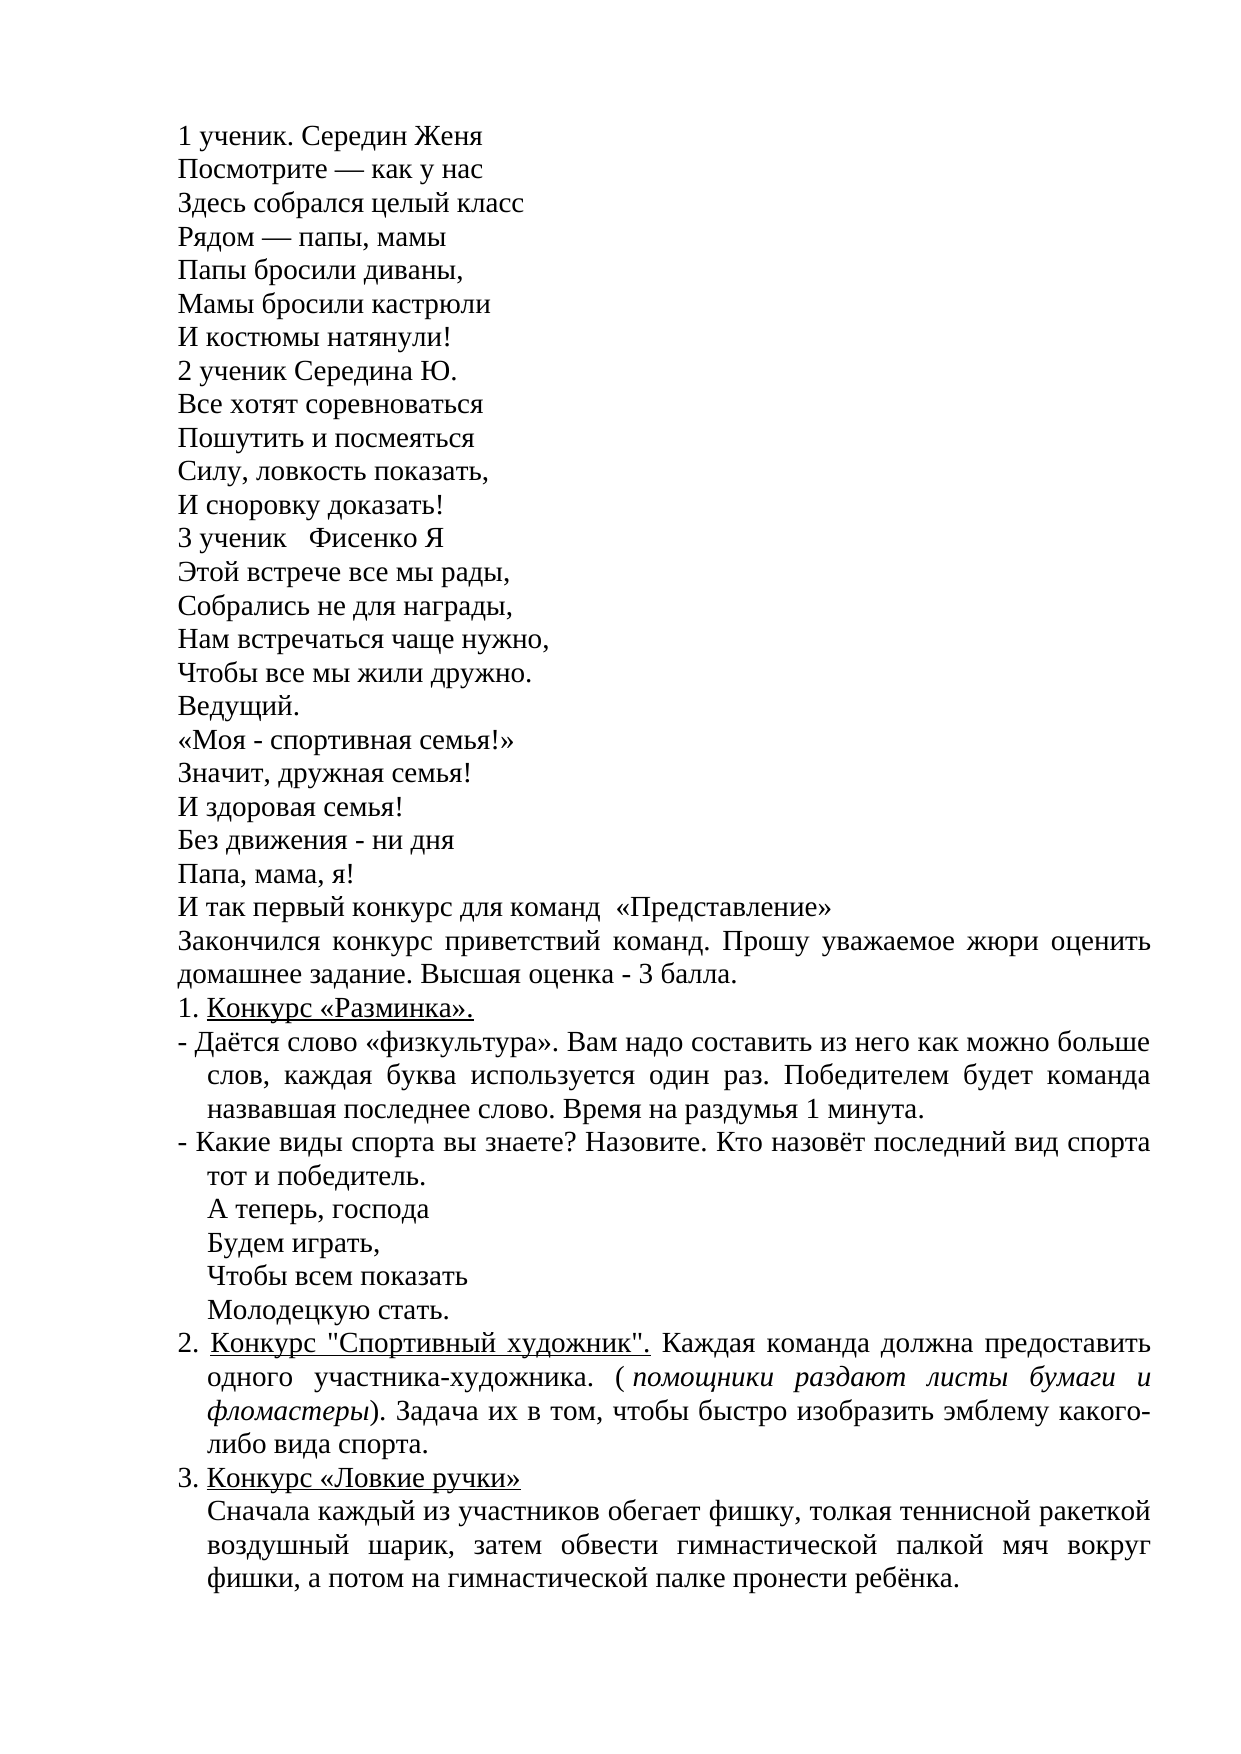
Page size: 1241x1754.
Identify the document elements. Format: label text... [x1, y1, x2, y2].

text 1. Конкурс «Разминка». [177, 990, 1152, 1024]
text 2 ученик Середина Ю. [177, 353, 1152, 386]
text Ведущий. [177, 688, 1152, 722]
text Мамы бросили кастрюли [177, 286, 1152, 319]
text Закончился конкурс приветствий команд. Прошу уважаемое жюри оценить домашнее задание. Высшая оценка - 3 балла. [177, 923, 1152, 990]
text 3 ученик Фисенко Я [177, 521, 1152, 554]
text Чтобы всем показать [207, 1258, 1152, 1292]
text Будем играть, [207, 1225, 1152, 1258]
text Сначала каждый из участников обегает фишку, толкая теннисной ракеткой воздушный шарик, затем обвести гимнастической палкой мяч вокруг фишки, а потом на гимнастической палке пронести ребёнка. [207, 1493, 1152, 1594]
text Нам встречаться чаще нужно, [177, 621, 1152, 655]
text 3. Конкурс «Ловкие ручки» [177, 1460, 1152, 1493]
text Папы бросили диваны, [177, 252, 1152, 286]
text Силу, ловкость показать, [177, 453, 1152, 487]
text Папа, мама, я! [177, 856, 1152, 889]
text Посмотрите — как у нас [177, 152, 1152, 185]
text - Какие виды спорта вы знаете? Назовите. Кто назовёт последний вид спорта тот и победитель. [177, 1124, 1152, 1191]
text А теперь, господа [207, 1191, 1152, 1225]
text Рядом — папы, мамы [177, 219, 1152, 252]
text Здесь собрался целый класс [177, 185, 1152, 219]
text Без движения - ни дня [177, 822, 1152, 856]
text 1 ученик. Середин Женя [177, 118, 1152, 152]
text И так первый конкурс для команд «Представление» [177, 889, 1152, 923]
text Значит, дружная семья! [177, 755, 1152, 789]
text - Даётся слово «физкультура». Вам надо составить из него как можно больше слов, каждая буква используется один раз. Победителем будет команда назвавшая последнее слово. Время на раздумья 1 минута. [177, 1024, 1152, 1124]
text Этой встрече все мы рады, [177, 554, 1152, 588]
text И костюмы натянули! [177, 319, 1152, 353]
text «Моя - спортивная семья!» [177, 722, 1152, 755]
text Молодецкую стать. [207, 1292, 1152, 1326]
text Чтобы все мы жили дружно. [177, 655, 1152, 688]
text Все хотят соревноваться [177, 386, 1152, 420]
text И сноровку доказать! [177, 487, 1152, 521]
text Пошутить и посмеяться [177, 420, 1152, 453]
text И здоровая семья! [177, 789, 1152, 822]
text Собрались не для награды, [177, 588, 1152, 621]
text 2. Конкурс "Спортивный художник". Каждая команда должна предоставить одного участника-художника. ( помощники раздают листы бумаги и фломастеры). Задача их в том, чтобы быстро изобразить эмблему какого-либо вида спорта. [177, 1326, 1152, 1460]
